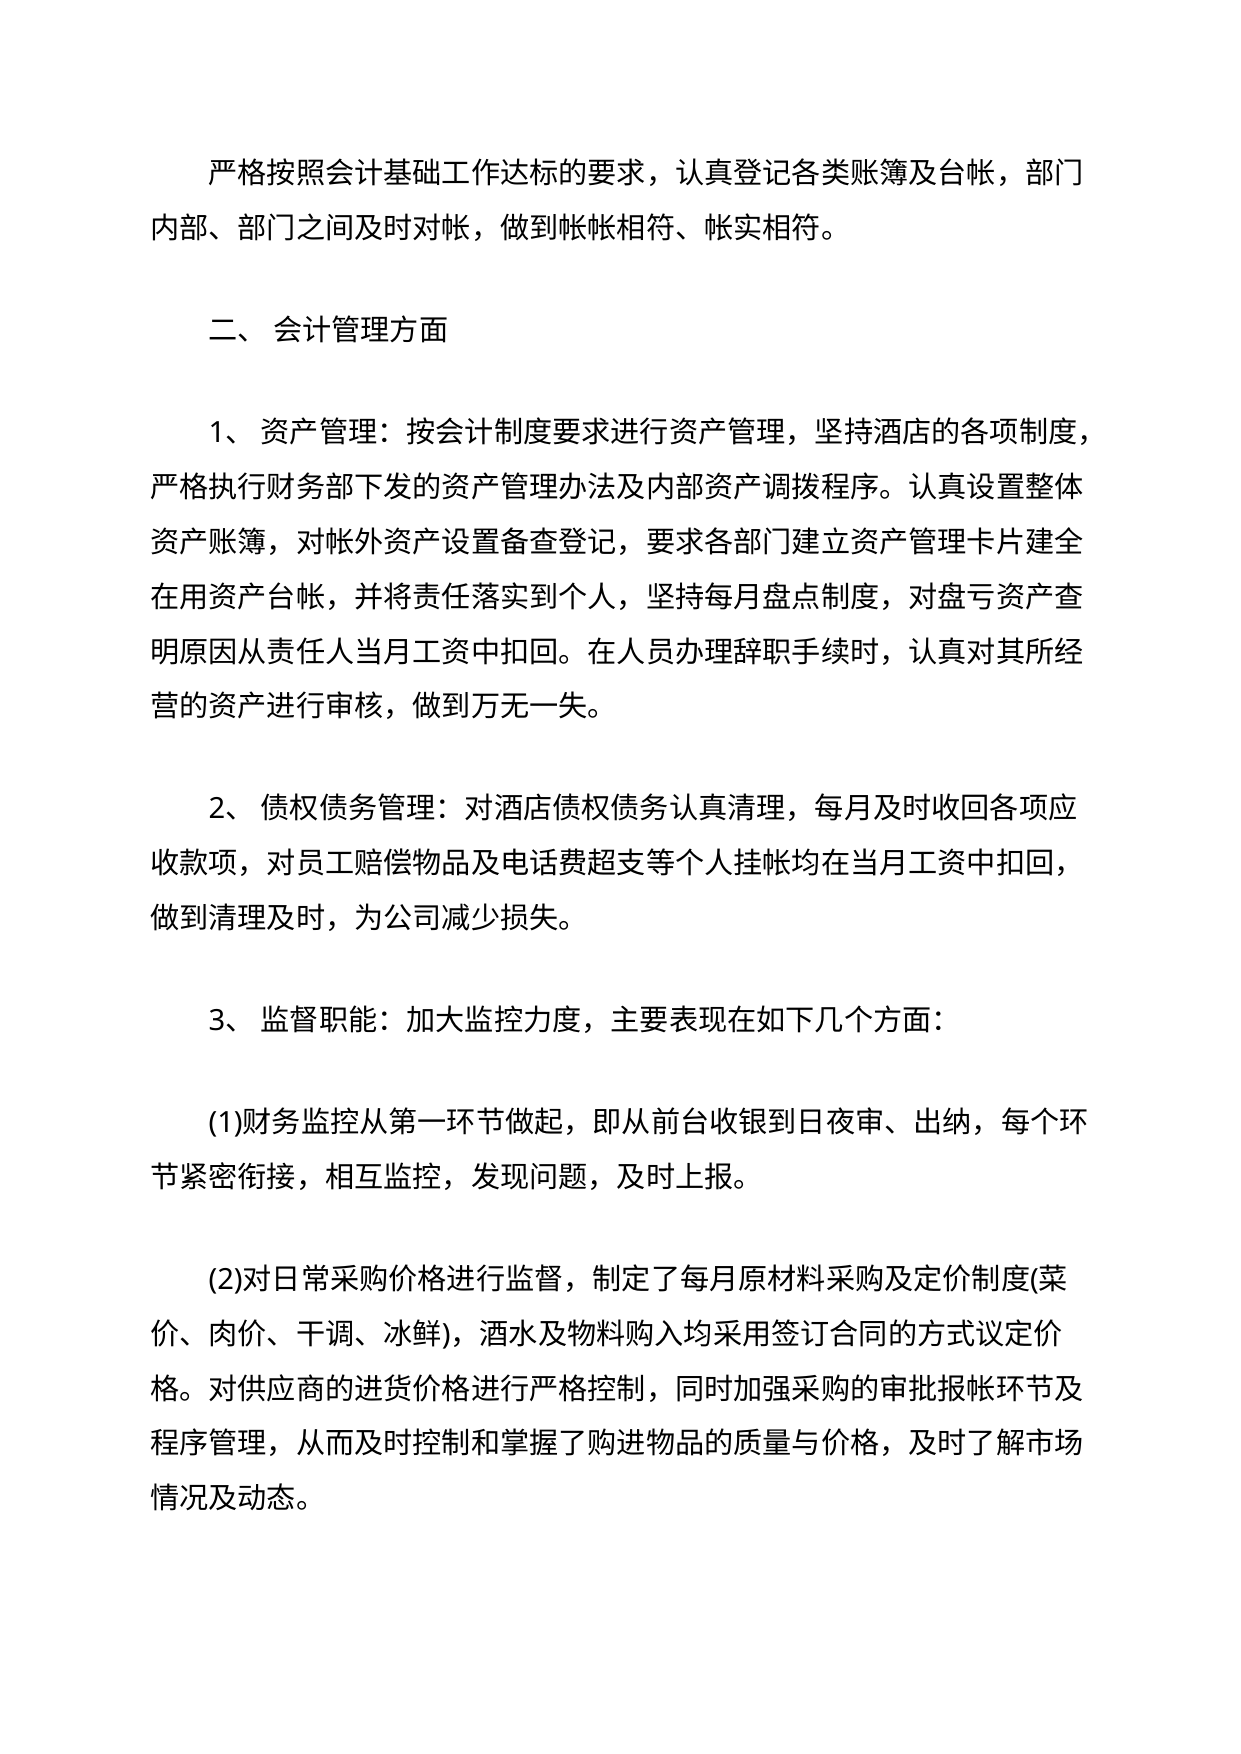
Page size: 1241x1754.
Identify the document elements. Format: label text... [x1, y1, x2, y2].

text 二、 会计管理方面 [150, 307, 1090, 349]
text 2、 债权债务管理：对酒店债权债务认真清理，每月及时收回各项应收款项，对员工赔偿物品及电话费超支等个人挂帐均在当月工资中扣回，做到清理及时，为公司减少损失。 [150, 785, 1090, 937]
text (2)对日常采购价格进行监督，制定了每月原材料采购及定价制度(菜价、肉价、干调、冰鲜)，酒水及物料购入均采用签订合同的方式议定价格。对供应商的进货价格进行严格控制，同时加强采购的审批报帐环节及程序管理，从而及时控制和掌握了购进物品的质量与价格，及时了解市场情况及动态。 [150, 1255, 1090, 1517]
text (1)财务监控从第一环节做起，即从前台收银到日夜审、出纳，每个环节紧密衔接，相互监控，发现问题，及时上报。 [150, 1098, 1090, 1196]
text 严格按照会计基础工作达标的要求，认真登记各类账簿及台帐，部门内部、部门之间及时对帐，做到帐帐相符、帐实相符。 [150, 150, 1090, 247]
text 3、 监督职能：加大监控力度，主要表现在如下几个方面： [150, 996, 1090, 1039]
text 1、 资产管理：按会计制度要求进行资产管理，坚持酒店的各项制度，严格执行财务部下发的资产管理办法及内部资产调拨程序。认真设置整体资产账簿，对帐外资产设置备查登记，要求各部门建立资产管理卡片建全在用资产台帐，并将责任落实到个人，坚持每月盘点制度，对盘亏资产查明原因从责任人当月工资中扣回。在人员办理辞职手续时，认真对其所经营的资产进行审核，做到万无一失。 [150, 408, 1090, 725]
